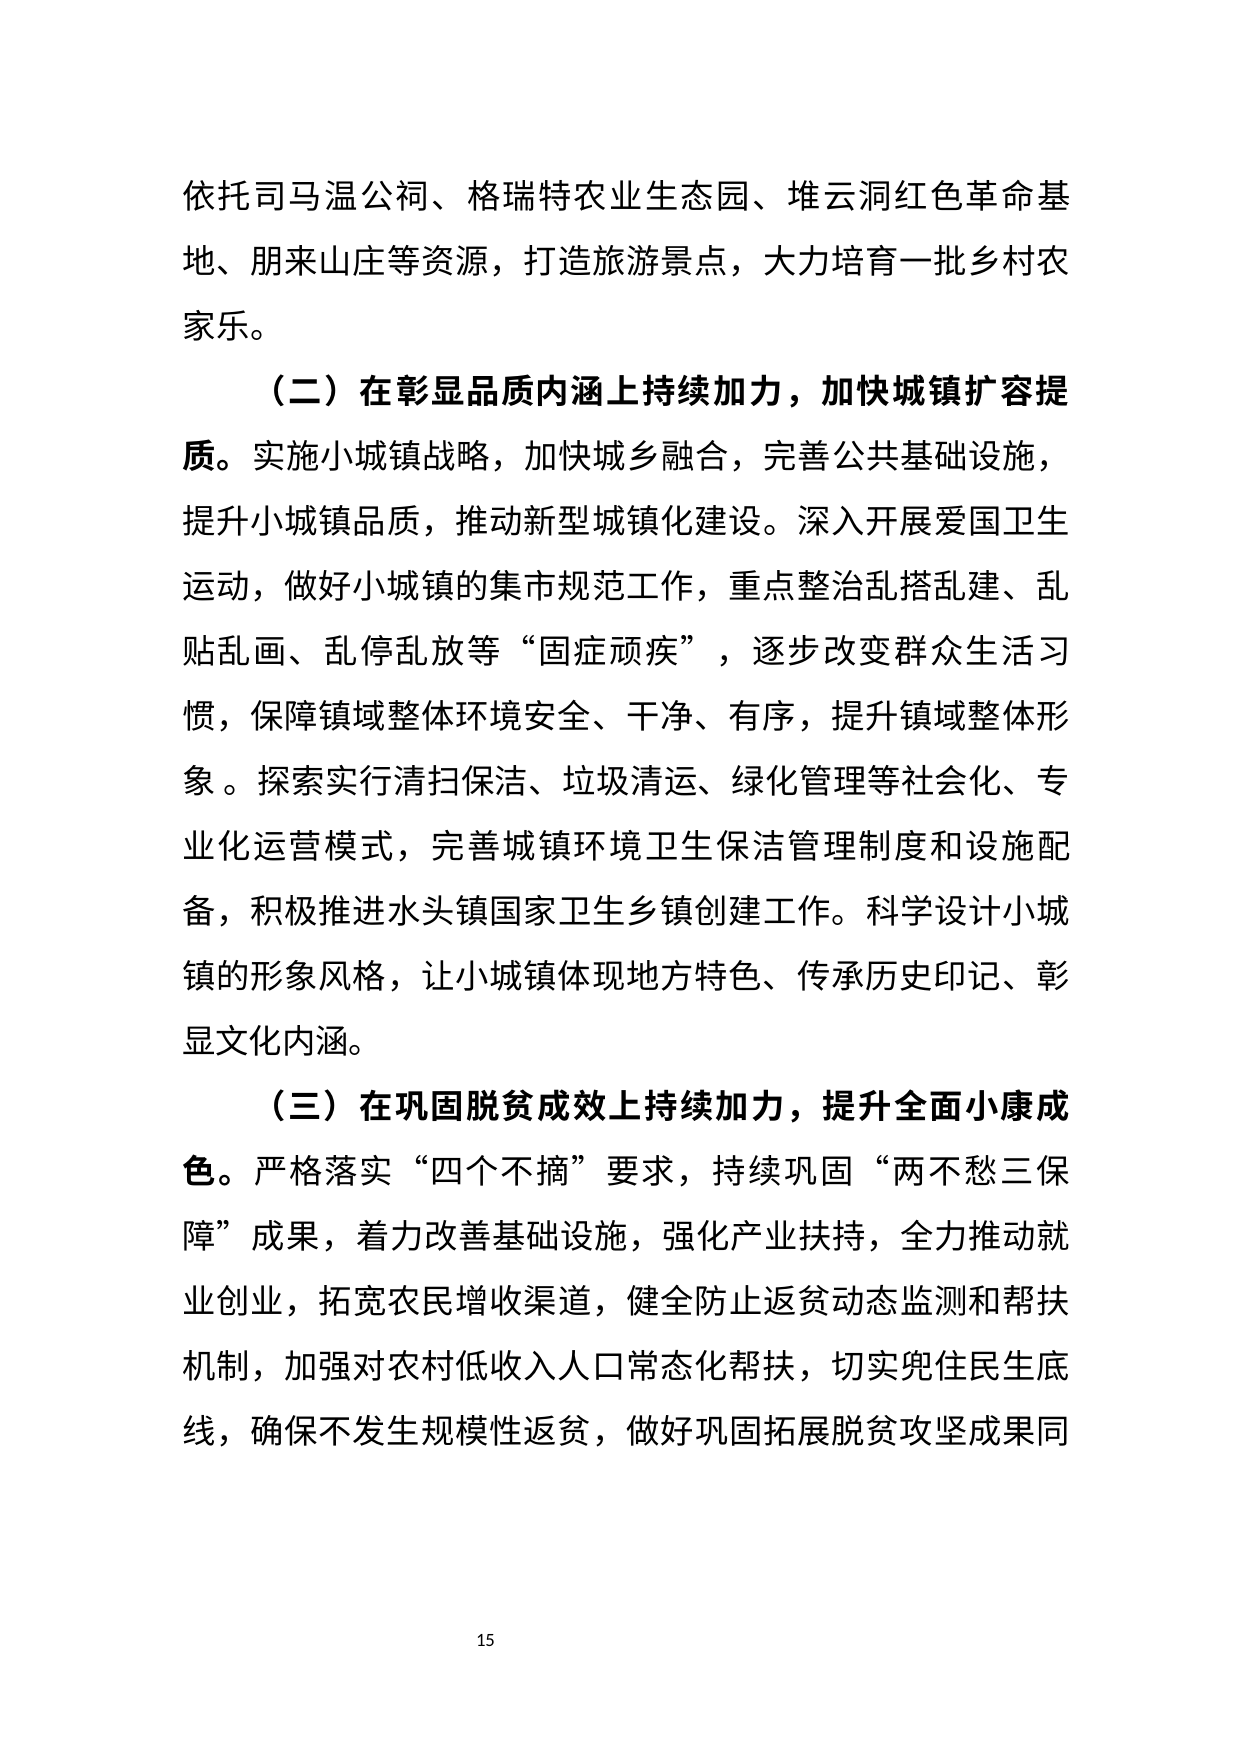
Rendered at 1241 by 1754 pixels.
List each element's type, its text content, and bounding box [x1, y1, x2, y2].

list （二）在彰显品质内涵上持续加力，加快城镇扩容提质。实施小城镇战略，加快城乡融合，完善公共基础设施，提升小城镇品质，推动新型城镇化建设。深入开展爱国卫生运动，做好小城镇的集市规范工作，重点整治乱搭乱建、乱贴乱画、乱停乱放等“固症顽疾”，逐步改变群众生活习惯，保障镇域整体环境安全、干净、有序，提升镇域整体形象 。探索实行清扫保洁、垃圾清运、绿化管理等社会化、专业化运营模式，完善城镇环境卫生保洁管理制度和设施配备，积极推进水头镇国家卫生乡镇创建工作。科学设计小城镇的形象风格，让小城镇体现地方特色、传承历史印记、彰显文化内涵。 [182, 608, 1070, 950]
list （二）在彰显品质内涵上持续加力，加快城镇扩容提质。实施小城镇战略，加快城乡融合，完善公共基础设施，提升小城镇品质，推动新型城镇化建设。深入开展爱国卫生运动，做好小城镇的集市规范工作，重点整治乱搭乱建、乱贴乱画、乱停乱放等“固症顽疾”，逐步改变群众生活习惯，保障镇域整体环境安全、干净、有序，提升镇域整体形象 。探索实行清扫保洁、垃圾清运、绿化管理等社会化、专业化运营模式，完善城镇环境卫生保洁管理制度和设施配备，积极推进水头镇国家卫生乡镇创建工作。科学设计小城镇的形象风格，让小城镇体现地方特色、传承历史印记、彰显文化内涵。 [182, 998, 1070, 1072]
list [182, 1072, 1070, 1527]
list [182, 162, 1070, 235]
list （二）在彰显品质内涵上持续加力，加快城镇扩容提质。实施小城镇战略，加快城乡融合，完善公共基础设施，提升小城镇品质，推动新型城镇化建设。深入开展爱国卫生运动，做好小城镇的集市规范工作，重点整治乱搭乱建、乱贴乱画、乱停乱放等“固症顽疾”，逐步改变群众生活习惯，保障镇域整体环境安全、干净、有序，提升镇域整体形象 。探索实行清扫保洁、垃圾清运、绿化管理等社会化、专业化运营模式，完善城镇环境卫生保洁管理制度和设施配备，积极推进水头镇国家卫生乡镇创建工作。科学设计小城镇的形象风格，让小城镇体现地方特色、传承历史印记、彰显文化内涵。 [182, 357, 1070, 560]
